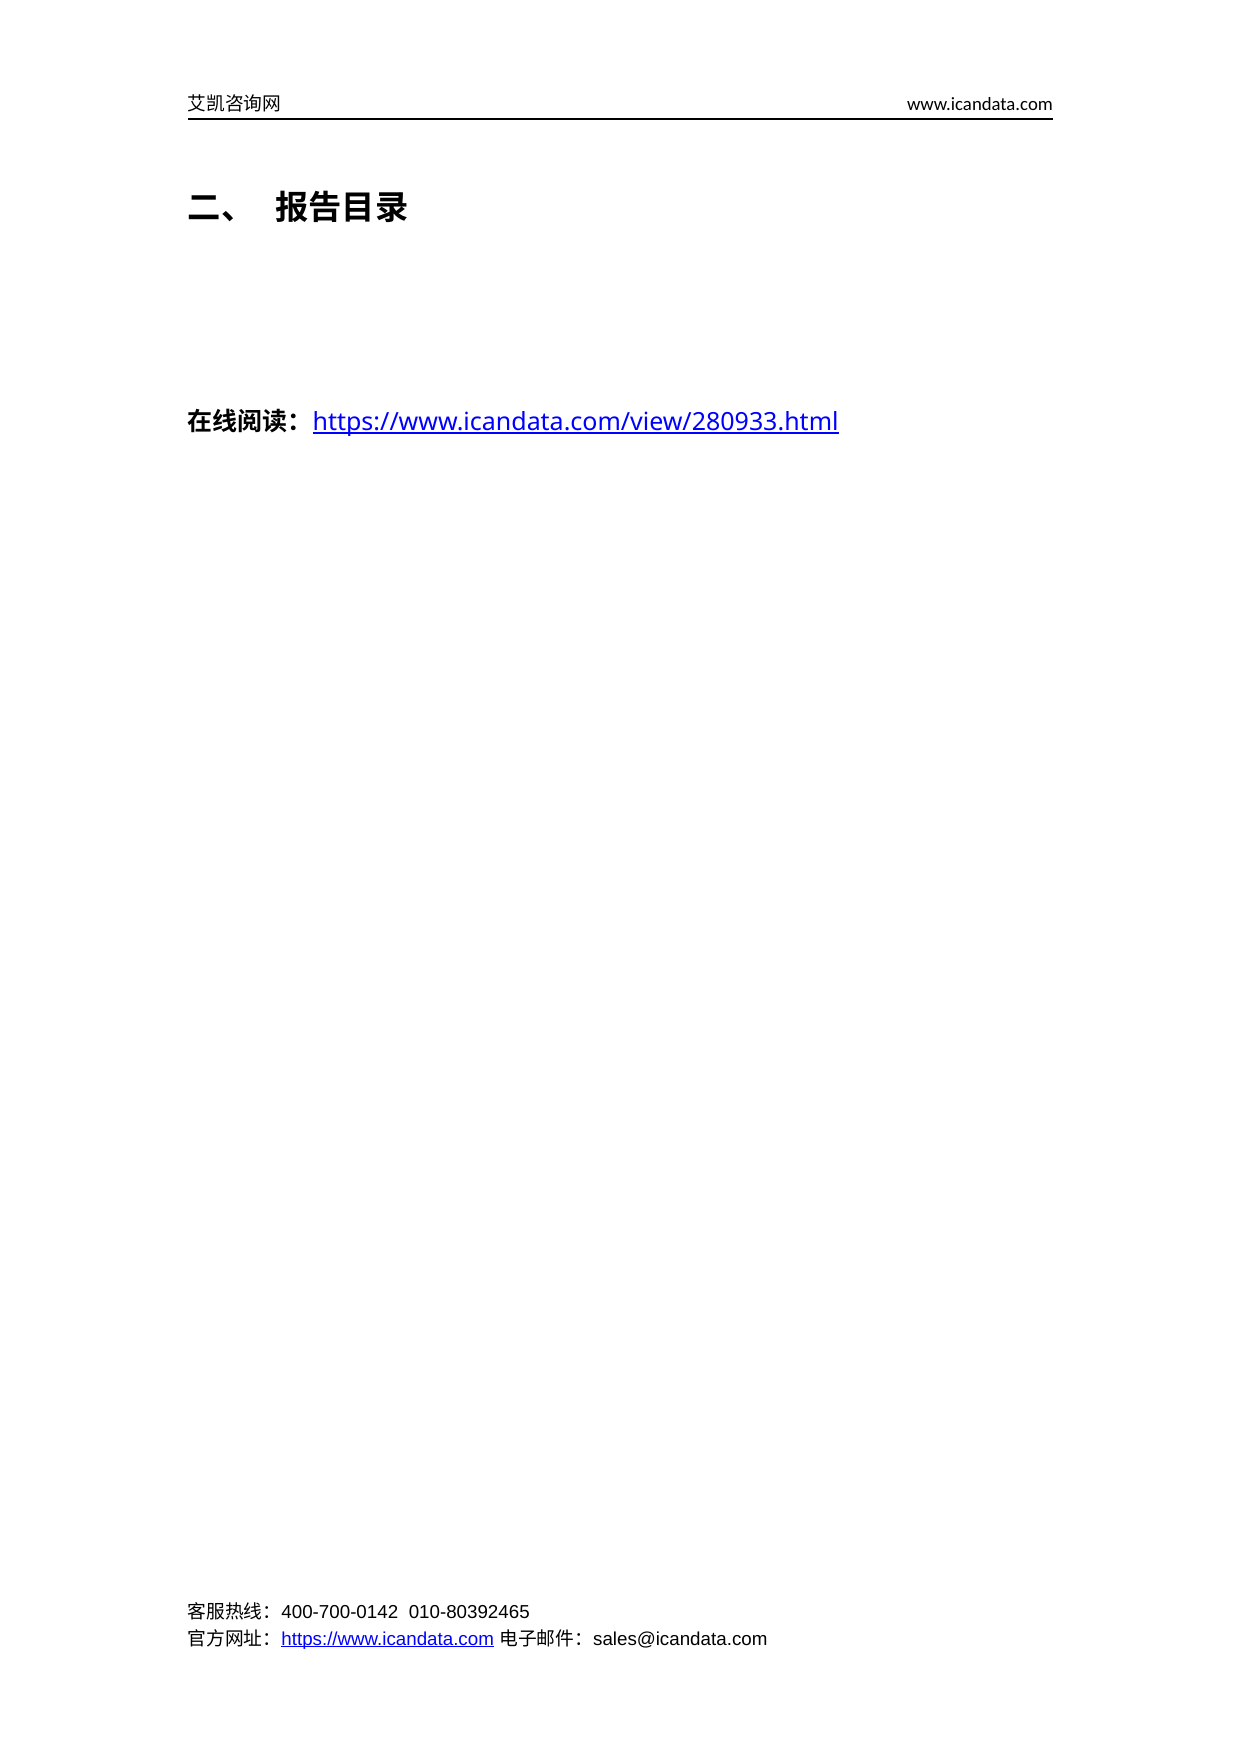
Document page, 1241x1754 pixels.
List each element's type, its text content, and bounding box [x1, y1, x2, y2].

subtitle 报告目录 [187, 172, 1053, 237]
text 在线阅读：https://www.icandata.com/view/280933.html [187, 387, 1053, 452]
